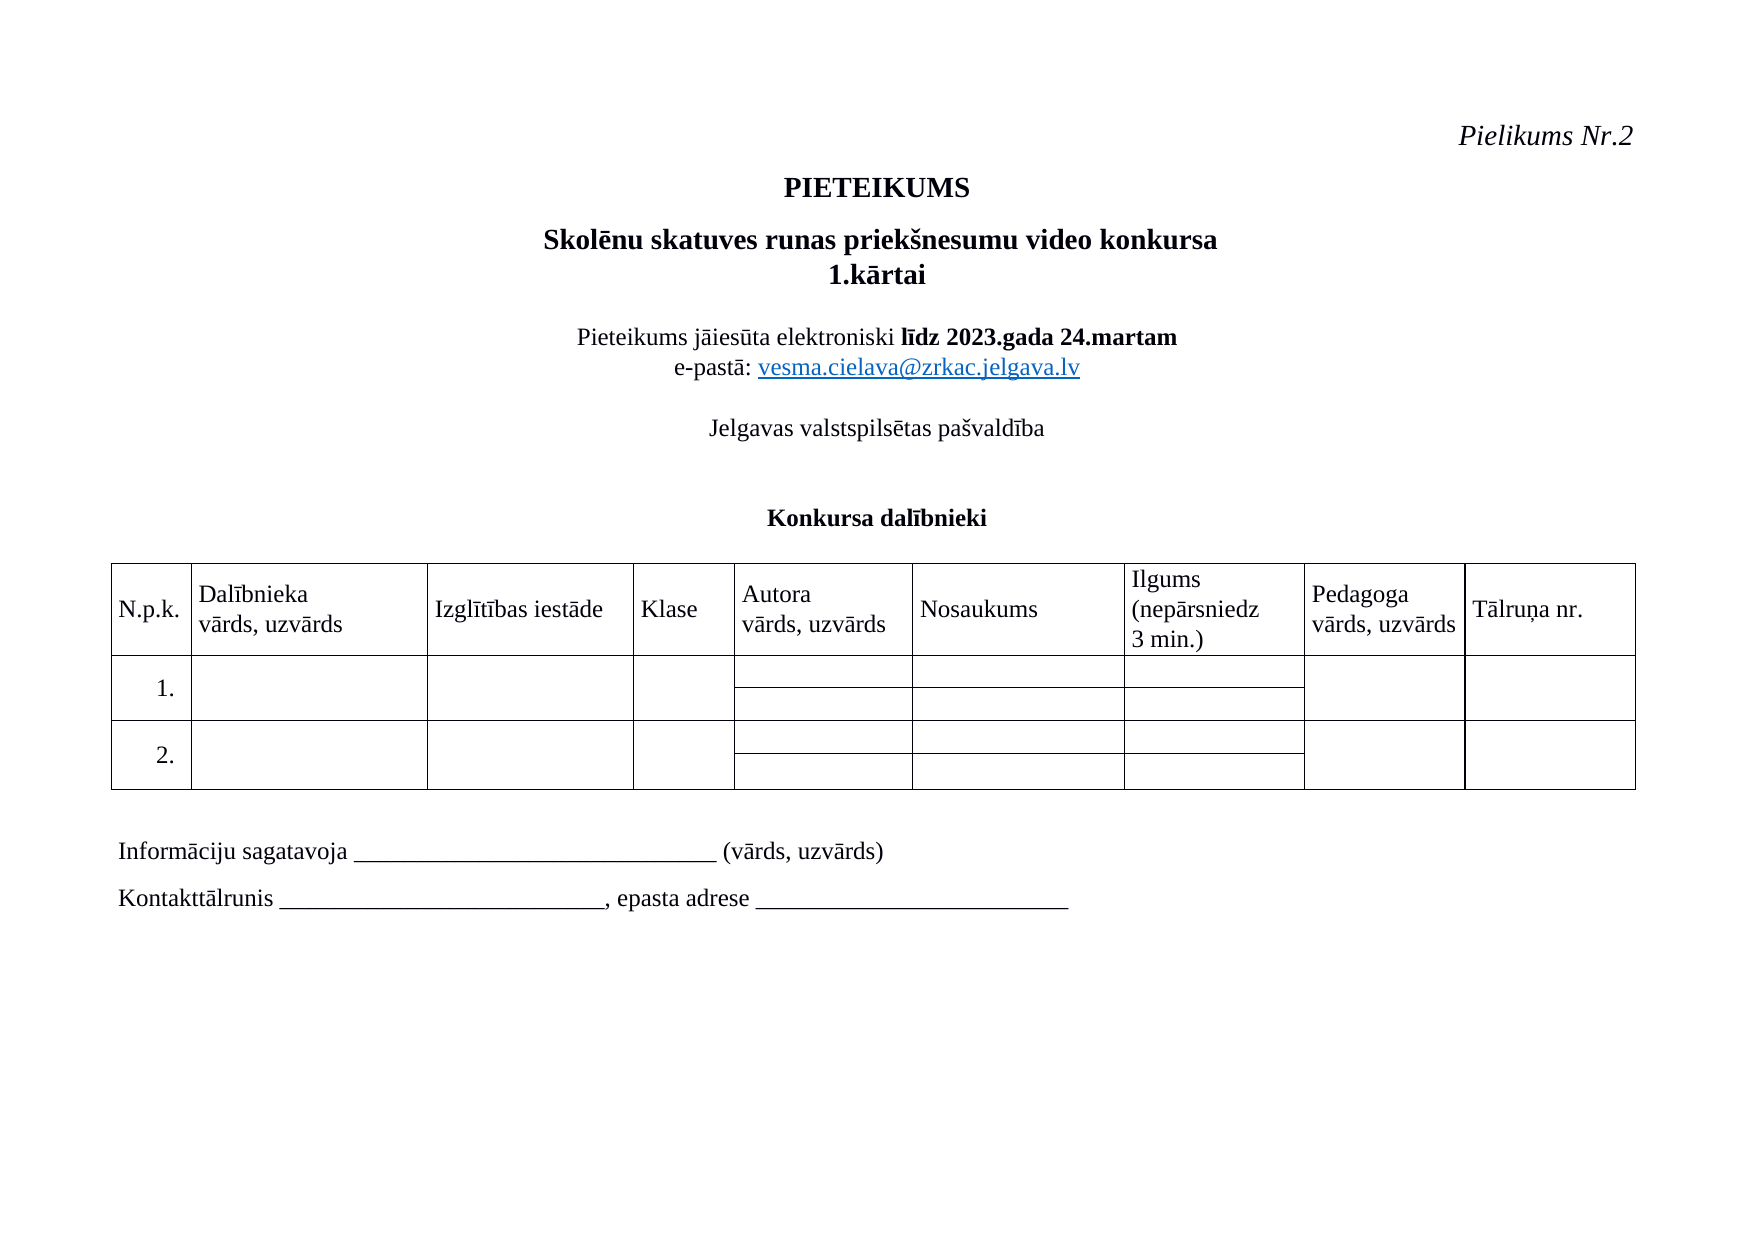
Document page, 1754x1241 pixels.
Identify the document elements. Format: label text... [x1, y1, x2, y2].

table_header Tālruņa nr. [1466, 564, 1635, 654]
table_header Pedagoga vārds, uzvārds [1305, 564, 1464, 654]
table_cell [1125, 656, 1304, 687]
table_cell [634, 656, 734, 720]
table_header Izglītības iestāde [428, 564, 633, 654]
table_cell [1125, 721, 1304, 752]
table_header Klase [634, 564, 734, 654]
table_header Dalībnieka vārds, uzvārds [192, 564, 427, 654]
table_header Autora vārds, uzvārds [735, 564, 912, 654]
table_cell [1125, 688, 1304, 720]
table_cell [735, 656, 912, 687]
text Pieteikums jāiesūta elektroniski līdz 2023.gada 24.martam [118, 322, 1636, 351]
text Kontakttālrunis __________________________, epasta adrese _________________________ [118, 883, 1636, 912]
table_cell [428, 656, 633, 720]
text e-pastā: vesma.cielava@zrkac.jelgava.lv [118, 352, 1636, 381]
table_cell [192, 721, 427, 789]
table_cell [1466, 656, 1635, 720]
table_cell [192, 656, 427, 720]
table_cell [913, 688, 1124, 720]
table_cell [913, 754, 1124, 789]
table_cell [1466, 721, 1635, 789]
table_cell [428, 721, 633, 789]
table_cell [735, 688, 912, 720]
table_header Nosaukums [913, 564, 1124, 654]
text Jelgavas valstspilsētas pašvaldība [118, 413, 1636, 441]
table_header N.p.k. [112, 564, 191, 654]
table_header Ilgums (nepārsniedz 3 min.) [1125, 564, 1304, 654]
table_cell [913, 656, 1124, 687]
text 1.kārtai [118, 257, 1636, 291]
table_cell [735, 754, 912, 789]
text PIETEIKUMS [118, 170, 1636, 203]
table_cell [913, 721, 1124, 752]
text Konkursa dalībnieki [118, 503, 1636, 532]
table_cell [735, 721, 912, 752]
table_cell [1305, 721, 1464, 789]
text Pielikums Nr.2 [118, 118, 1636, 152]
table_cell [112, 656, 191, 720]
table_cell [112, 721, 191, 789]
text Informāciju sagatavoja _____________________________ (vārds, uzvārds) [118, 836, 1636, 865]
table_cell [1125, 754, 1304, 789]
text Skolēnu skatuves runas priekšnesumu video konkursa [118, 222, 1636, 255]
table_cell [1305, 656, 1464, 720]
table_cell [634, 721, 734, 789]
